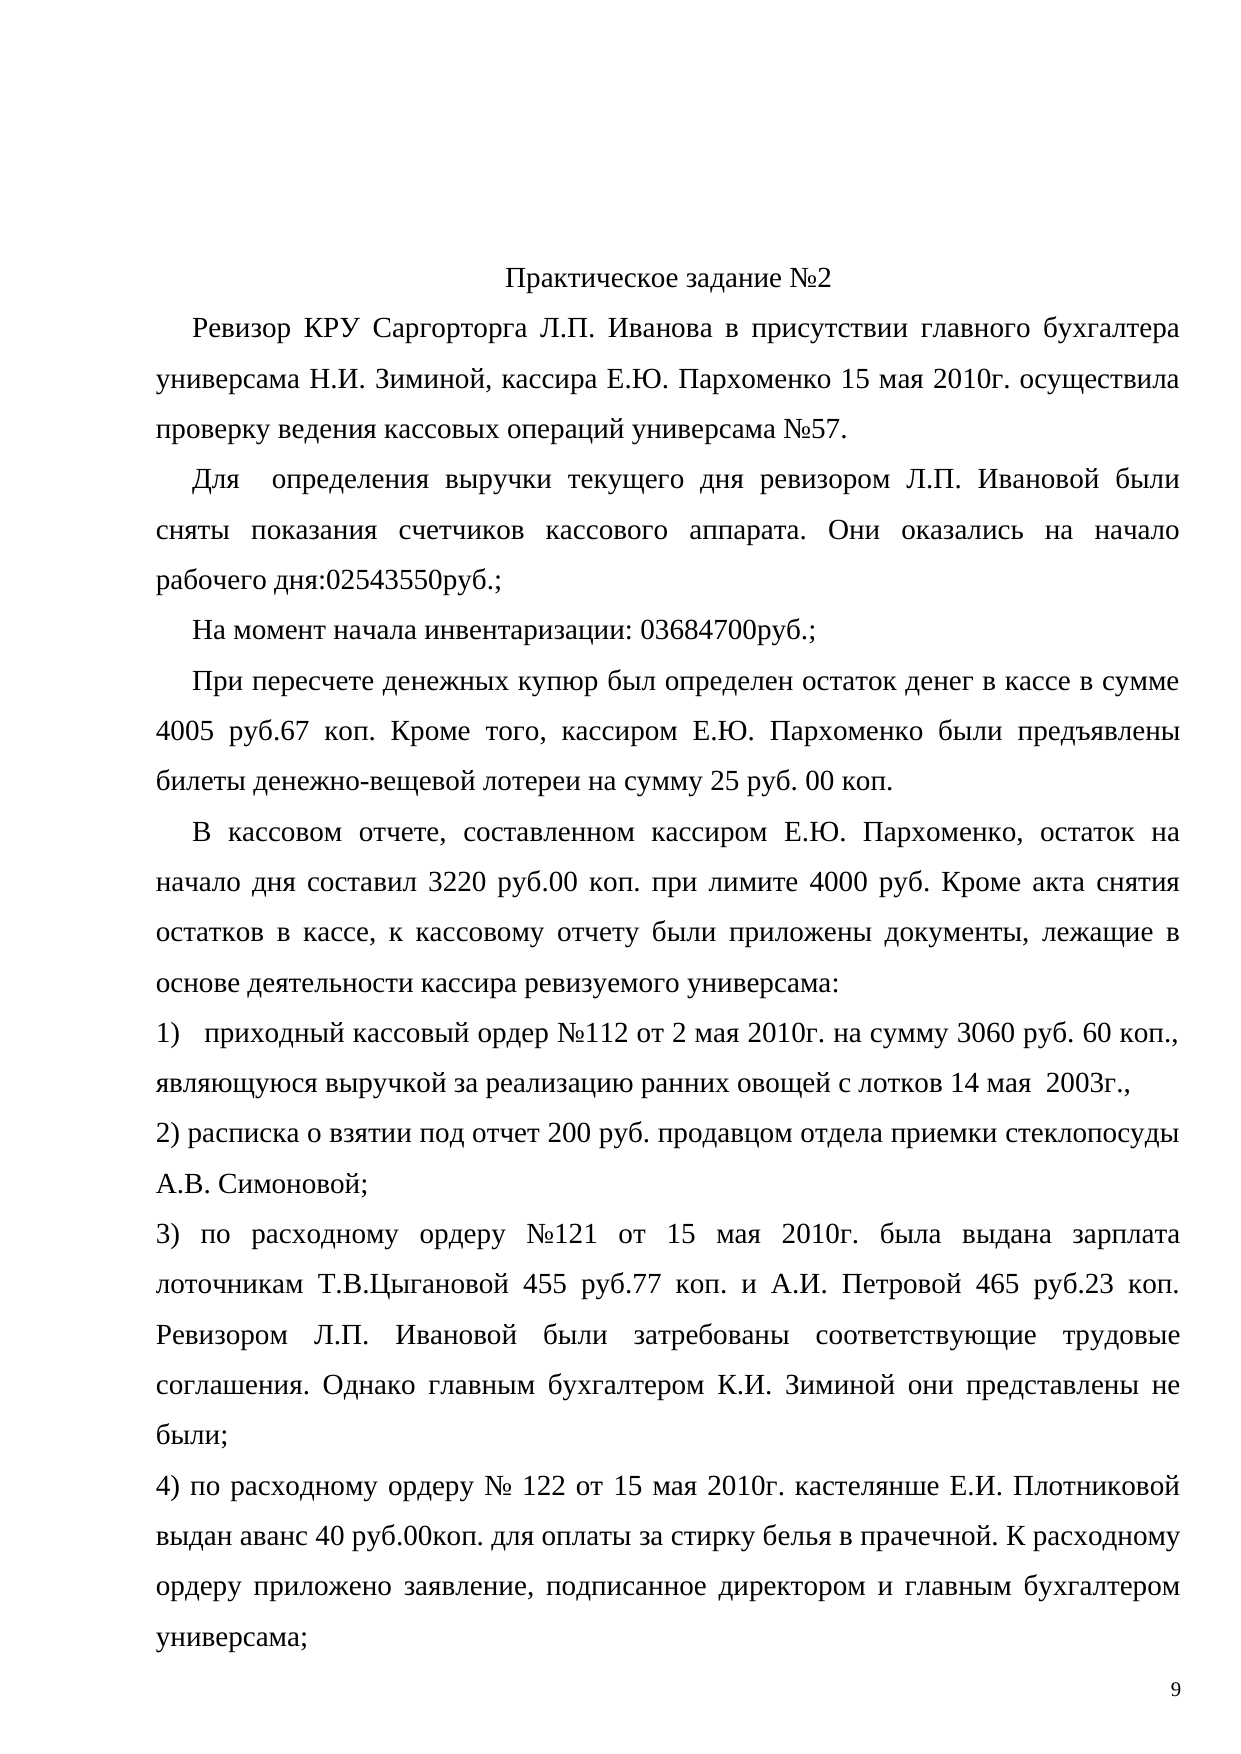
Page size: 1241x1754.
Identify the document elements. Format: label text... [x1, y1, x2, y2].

text Практическое задание №2 [156, 260, 1181, 294]
text 4) по расходному ордеру № 122 от 15 мая 2010г. кастелянше Е.И. Плотниковой выдан аванс 40 руб.00коп. для оплаты за стирку белья в прачечной. К расходному ордеру приложено заявление, подписанное директором и главным бухгалтером универсама; [156, 1468, 1181, 1652]
text При пересчете денежных купюр был определен остаток денег в кассе в сумме 4005 руб.67 коп. Кроме того, кассиром Е.Ю. Пархоменко были предъявлены билеты денежно-вещевой лотереи на сумму 25 руб. 00 коп. [156, 663, 1181, 797]
text Ревизор КРУ Саргорторга Л.П. Иванова в присутствии главного бухгалтера универсама Н.И. Зиминой, кассира Е.Ю. Пархоменко 15 мая 2010г. осуществила проверку ведения кассовых операций универсама №57. [156, 311, 1181, 445]
text 3) по расходному ордеру №121 от 15 мая 2010г. была выдана зарплата лоточникам Т.В.Цыгановой 455 руб.77 коп. и А.И. Петровой 465 руб.23 коп. Ревизором Л.П. Ивановой были затребованы соответствующие трудовые соглашения. Однако главным бухгалтером К.И. Зиминой они представлены не были; [156, 1216, 1181, 1451]
text 2) расписка о взятии под отчет 200 руб. продавцом отдела приемки стеклопосуды А.В. Симоновой; [156, 1116, 1181, 1199]
text В кассовом отчете, составленном кассиром Е.Ю. Пархоменко, остаток на начало дня составил 3220 руб.00 коп. при лимите 4000 руб. Кроме акта снятия остатков в кассе, к кассовому отчету были приложены документы, лежащие в основе деятельности кассира ревизуемого универсама: [156, 814, 1181, 998]
text На момент начала инвентаризации: 03684700руб.; [156, 612, 1181, 646]
text 1) приходный кассовый ордер №112 от 2 мая 2010г. на сумму 3060 руб. 60 коп., являющуюся выручкой за реализацию ранних овощей с лотков 14 мая 2003г., [156, 1015, 1181, 1099]
text Для определения выручки текущего дня ревизором Л.П. Ивановой были сняты показания счетчиков кассового аппарата. Они оказались на начало рабочего дня:02543550руб.; [156, 462, 1181, 596]
